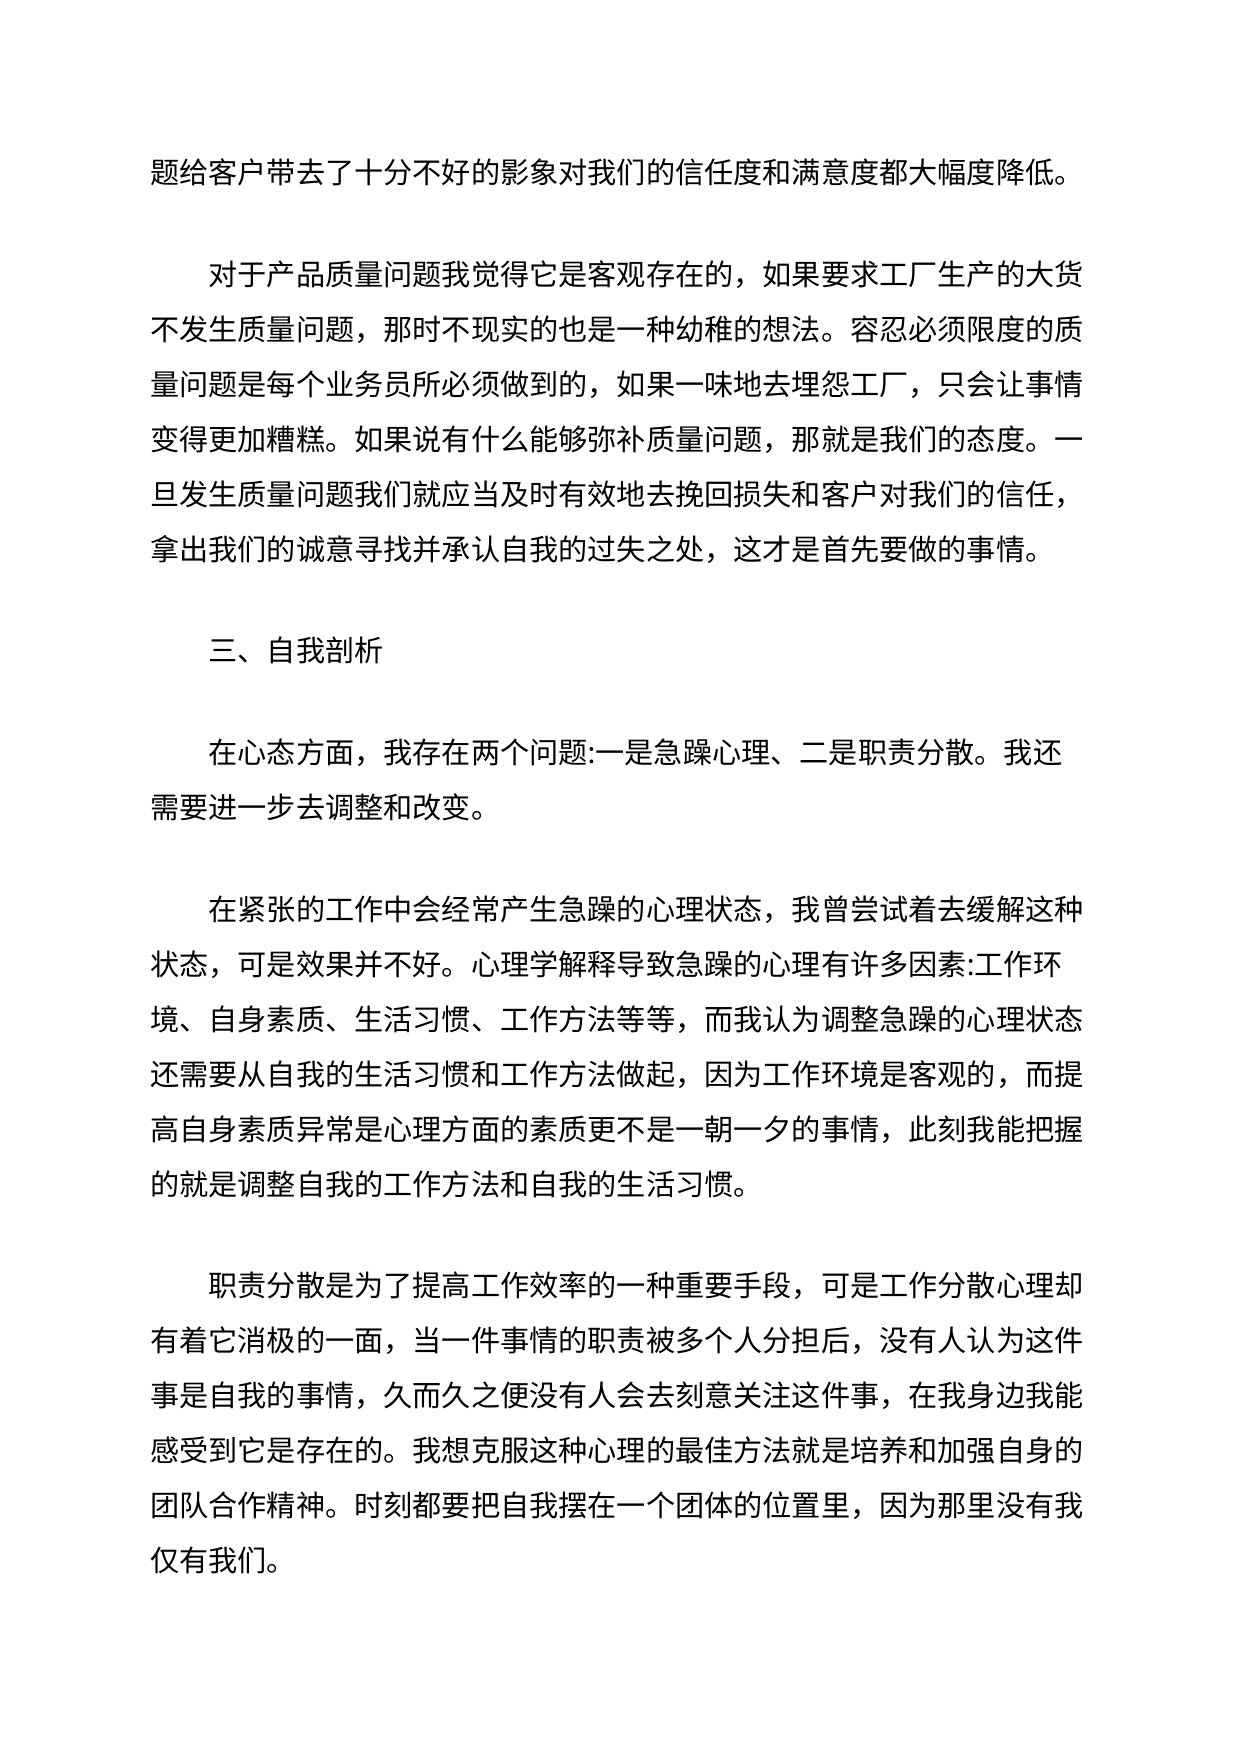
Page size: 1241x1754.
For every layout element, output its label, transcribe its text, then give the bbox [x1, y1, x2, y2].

text 在心态方面，我存在两个问题:一是急躁心理、二是职责分散。我还需要进一步去调整和改变。 [150, 730, 1090, 827]
text 对于产品质量问题我觉得它是客观存在的，如果要求工厂生产的大货不发生质量问题，那时不现实的也是一种幼稚的想法。容忍必须限度的质量问题是每个业务员所必须做到的，如果一味地去埋怨工厂，只会让事情变得更加糟糕。如果说有什么能够弥补质量问题，那就是我们的态度。一旦发生质量问题我们就应当及时有效地去挽回损失和客户对我们的信任，拿出我们的诚意寻找并承认自我的过失之处，这才是首先要做的事情。 [150, 252, 1090, 568]
text 职责分散是为了提高工作效率的一种重要手段，可是工作分散心理却有着它消极的一面，当一件事情的职责被多个人分担后，没有人认为这件事是自我的事情，久而久之便没有人会去刻意关注这件事，在我身边我能感受到它是存在的。我想克服这种心理的最佳方法就是培养和加强自身的团队合作精神。时刻都要把自我摆在一个团体的位置里，因为那里没有我仅有我们。 [150, 1263, 1090, 1580]
text 三、自我剖析 [150, 628, 1090, 670]
text 在紧张的工作中会经常产生急躁的心理状态，我曾尝试着去缓解这种状态，可是效果并不好。心理学解释导致急躁的心理有许多因素:工作环境、自身素质、生活习惯、工作方法等等，而我认为调整急躁的心理状态还需要从自我的生活习惯和工作方法做起，因为工作环境是客观的，而提高自身素质异常是心理方面的素质更不是一朝一夕的事情，此刻我能把握的就是调整自我的工作方法和自我的生活习惯。 [150, 887, 1090, 1203]
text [150, 150, 1090, 192]
